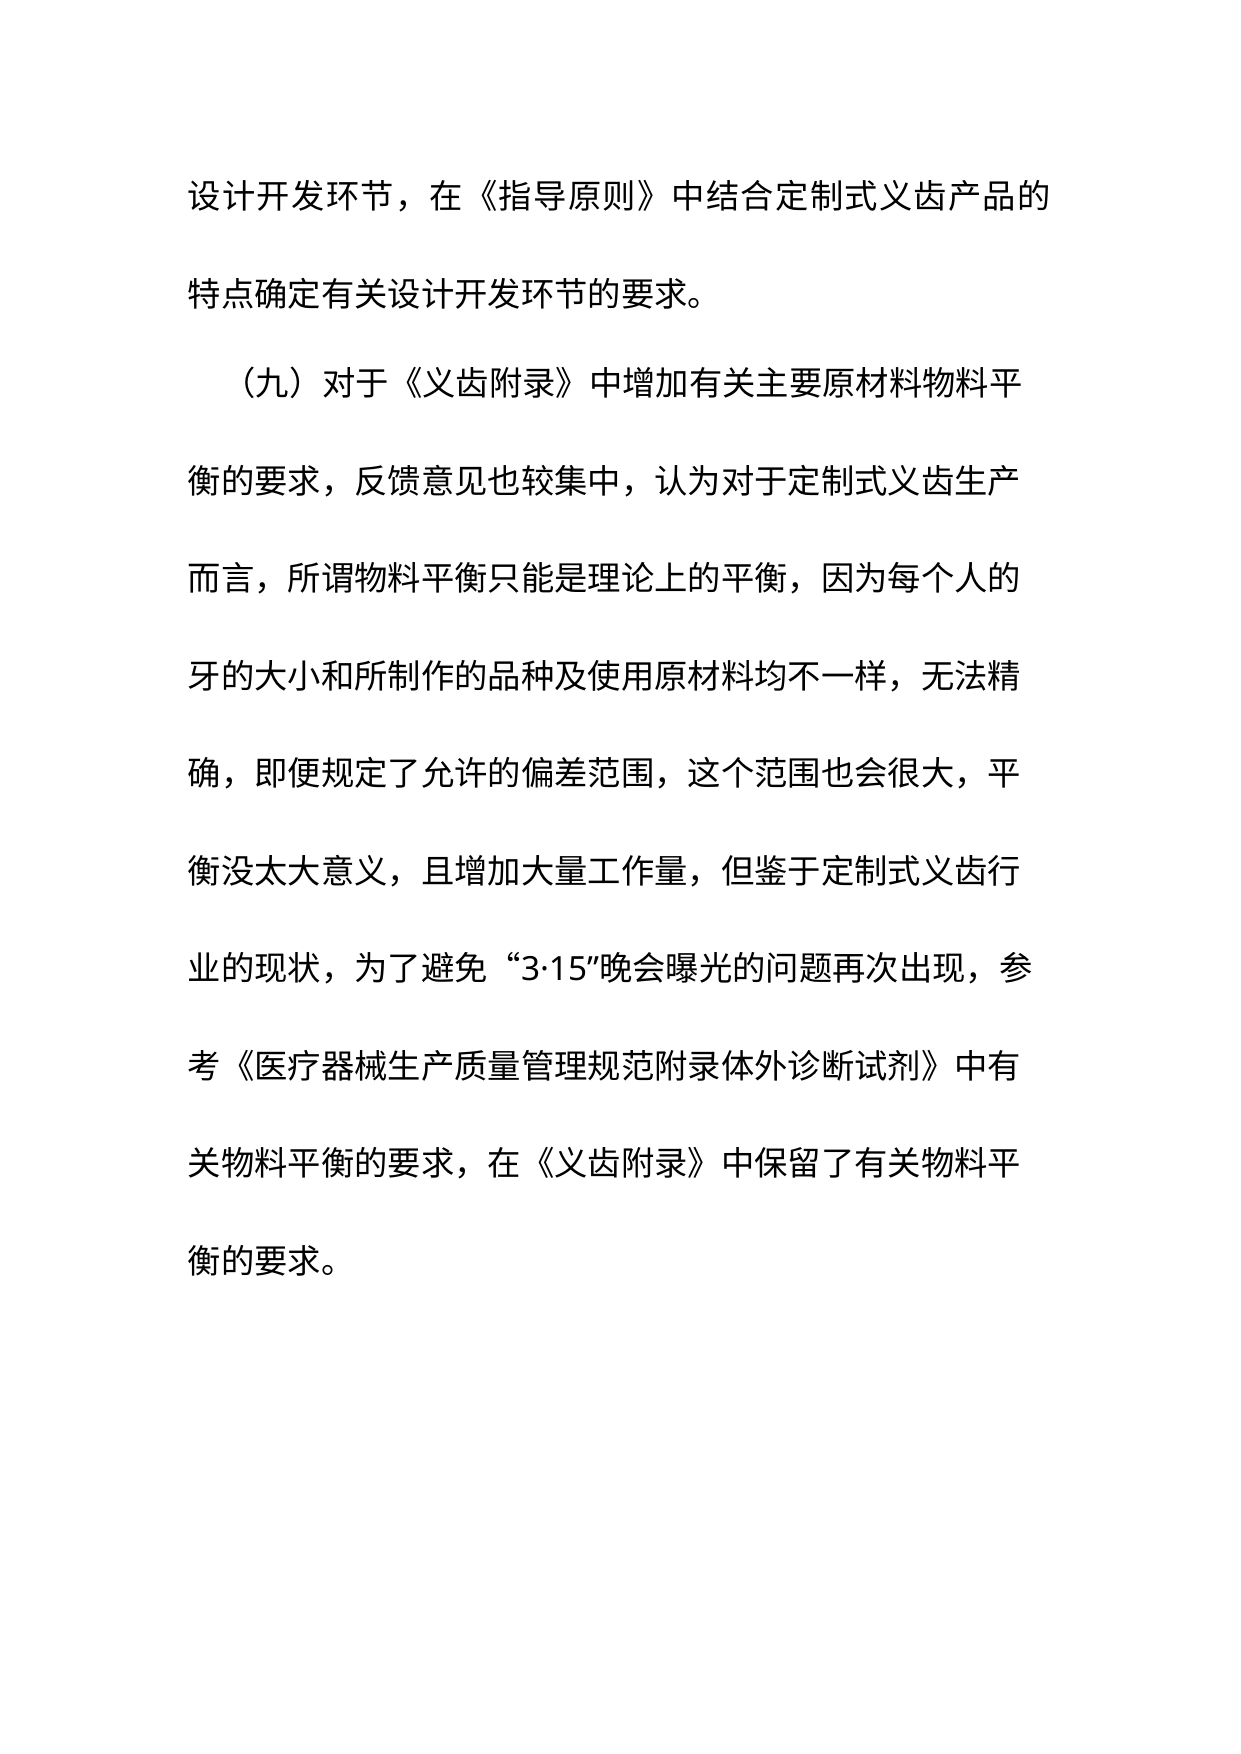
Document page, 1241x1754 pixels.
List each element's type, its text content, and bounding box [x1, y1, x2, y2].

text （九）对于《义齿附录》中增加有关主要原材料物料平衡的要求，反馈意见也较集中，认为对于定制式义齿生产而言，所谓物料平衡只能是理论上的平衡，因为每个人的牙的大小和所制作的品种及使用原材料均不一样，无法精确，即便规定了允许的偏差范围，这个范围也会很大，平衡没太大意义，且增加大量工作量，但鉴于定制式义齿行业的现状，为了避免“3·15”晚会曝光的问题再次出现，参考《医疗器械生产质量管理规范附录体外诊断试剂》中有关物料平衡的要求，在《义齿附录》中保留了有关物料平衡的要求。 [187, 348, 1053, 1291]
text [187, 162, 1053, 324]
